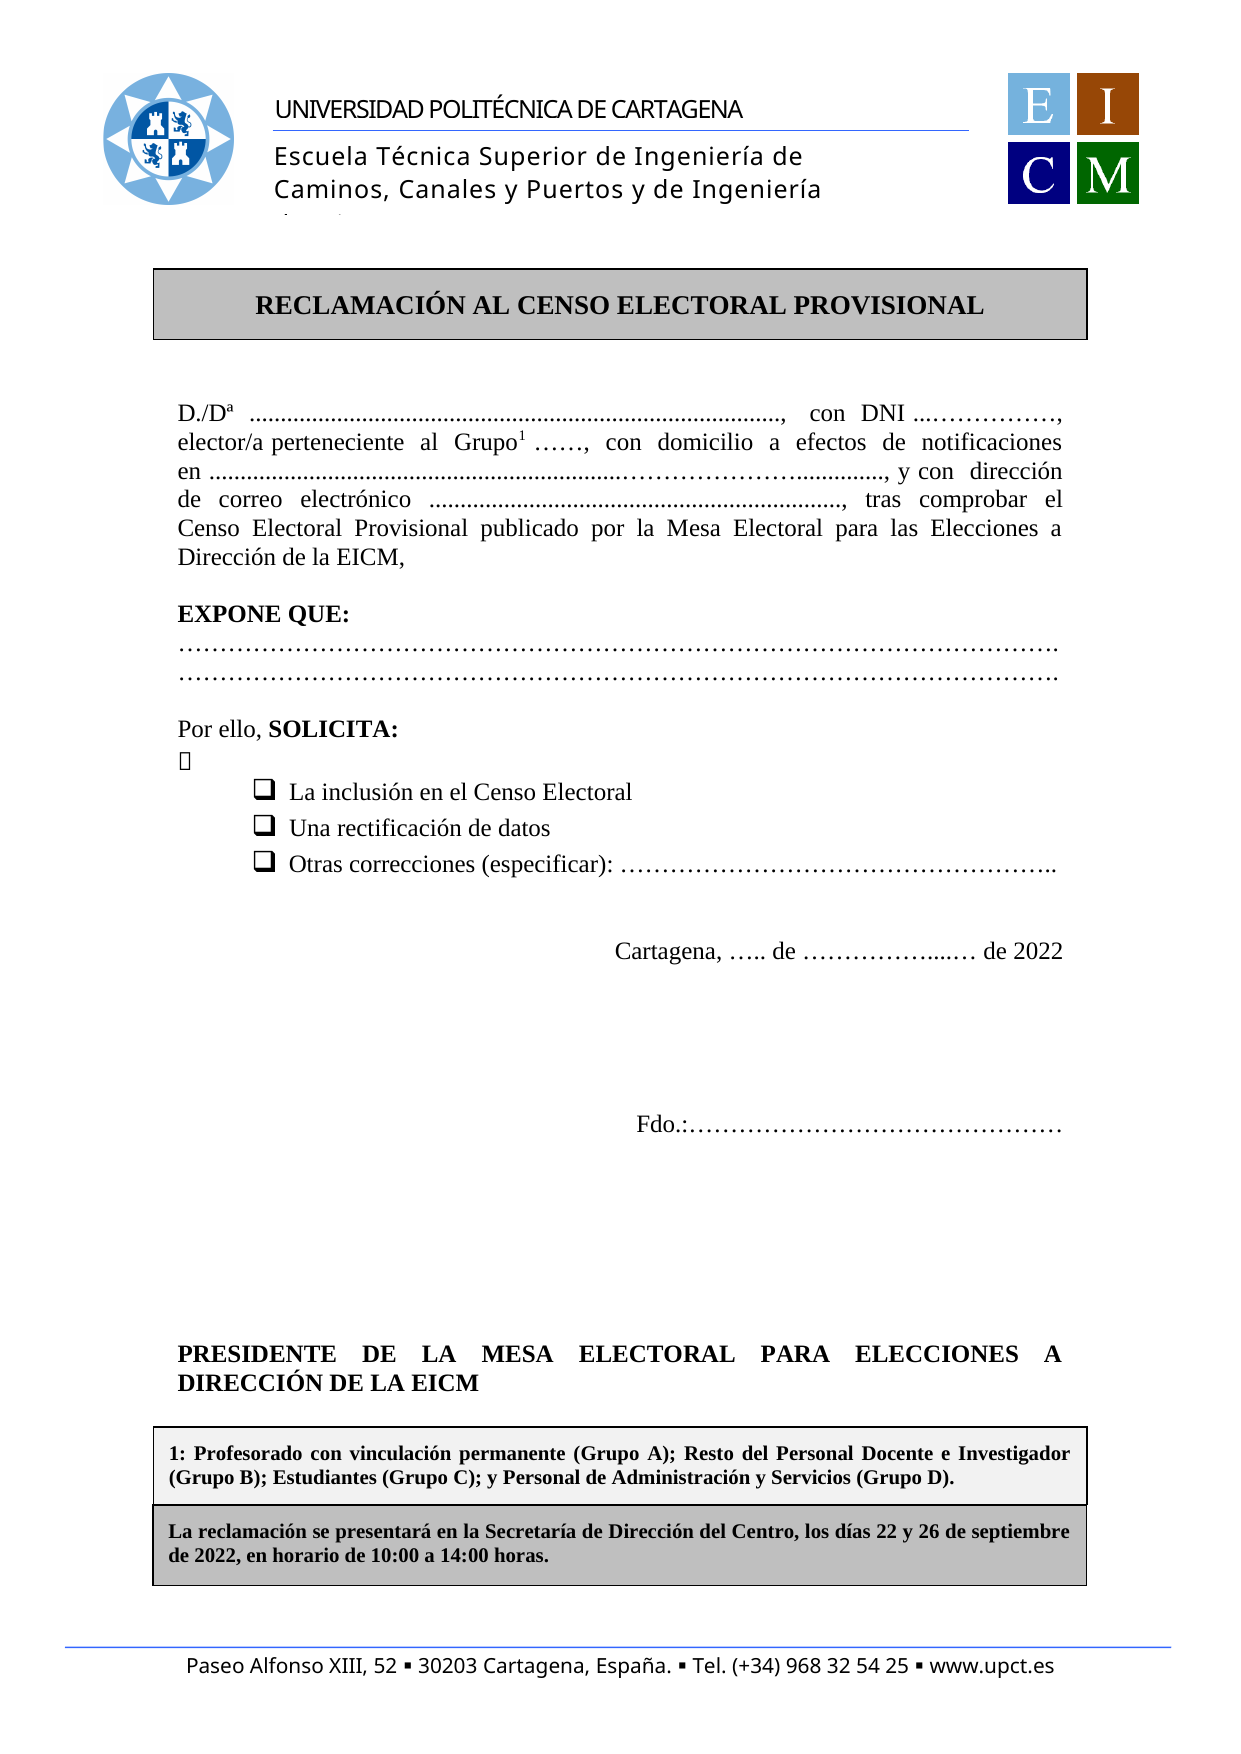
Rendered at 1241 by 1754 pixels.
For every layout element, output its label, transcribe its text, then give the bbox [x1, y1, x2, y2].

list La inclusión en el Censo Electoral [251, 777, 1063, 807]
list Una rectificación de datos [251, 813, 1063, 843]
list Otras correcciones (especificar): …………………………………………….. [251, 849, 1063, 879]
text Fdo.:……………………………………… [177, 1109, 1063, 1138]
picture [103, 73, 234, 205]
text Cartagena, ….. de ……………....… de 2022 [177, 936, 1063, 965]
text  [177, 743, 1063, 777]
text Por ello, SOLICITA: [177, 714, 1063, 743]
text D./Dª ....................................................................................., con DNI ...……………, elector/a perteneciente al Grupo1 ……, con domicilio a efectos de notificaciones en ..................................................................………………….............., y con dirección de correo electrónico .................................................................., tras comprobar el Censo Electoral Provisional publicado por la Mesa Electoral para las Elecciones a Dirección de la EICM, [177, 398, 1063, 571]
text PRESIDENTE DE LA MESA ELECTORAL PARA ELECCIONES A DIRECCIÓN DE LA EICM [177, 1339, 1063, 1396]
text EXPONE QUE: [177, 599, 1063, 628]
text ……………………………………………………………………………………………. [177, 628, 1063, 657]
picture [992, 61, 1151, 209]
text ……………………………………………………………………………………………. [177, 657, 1063, 686]
